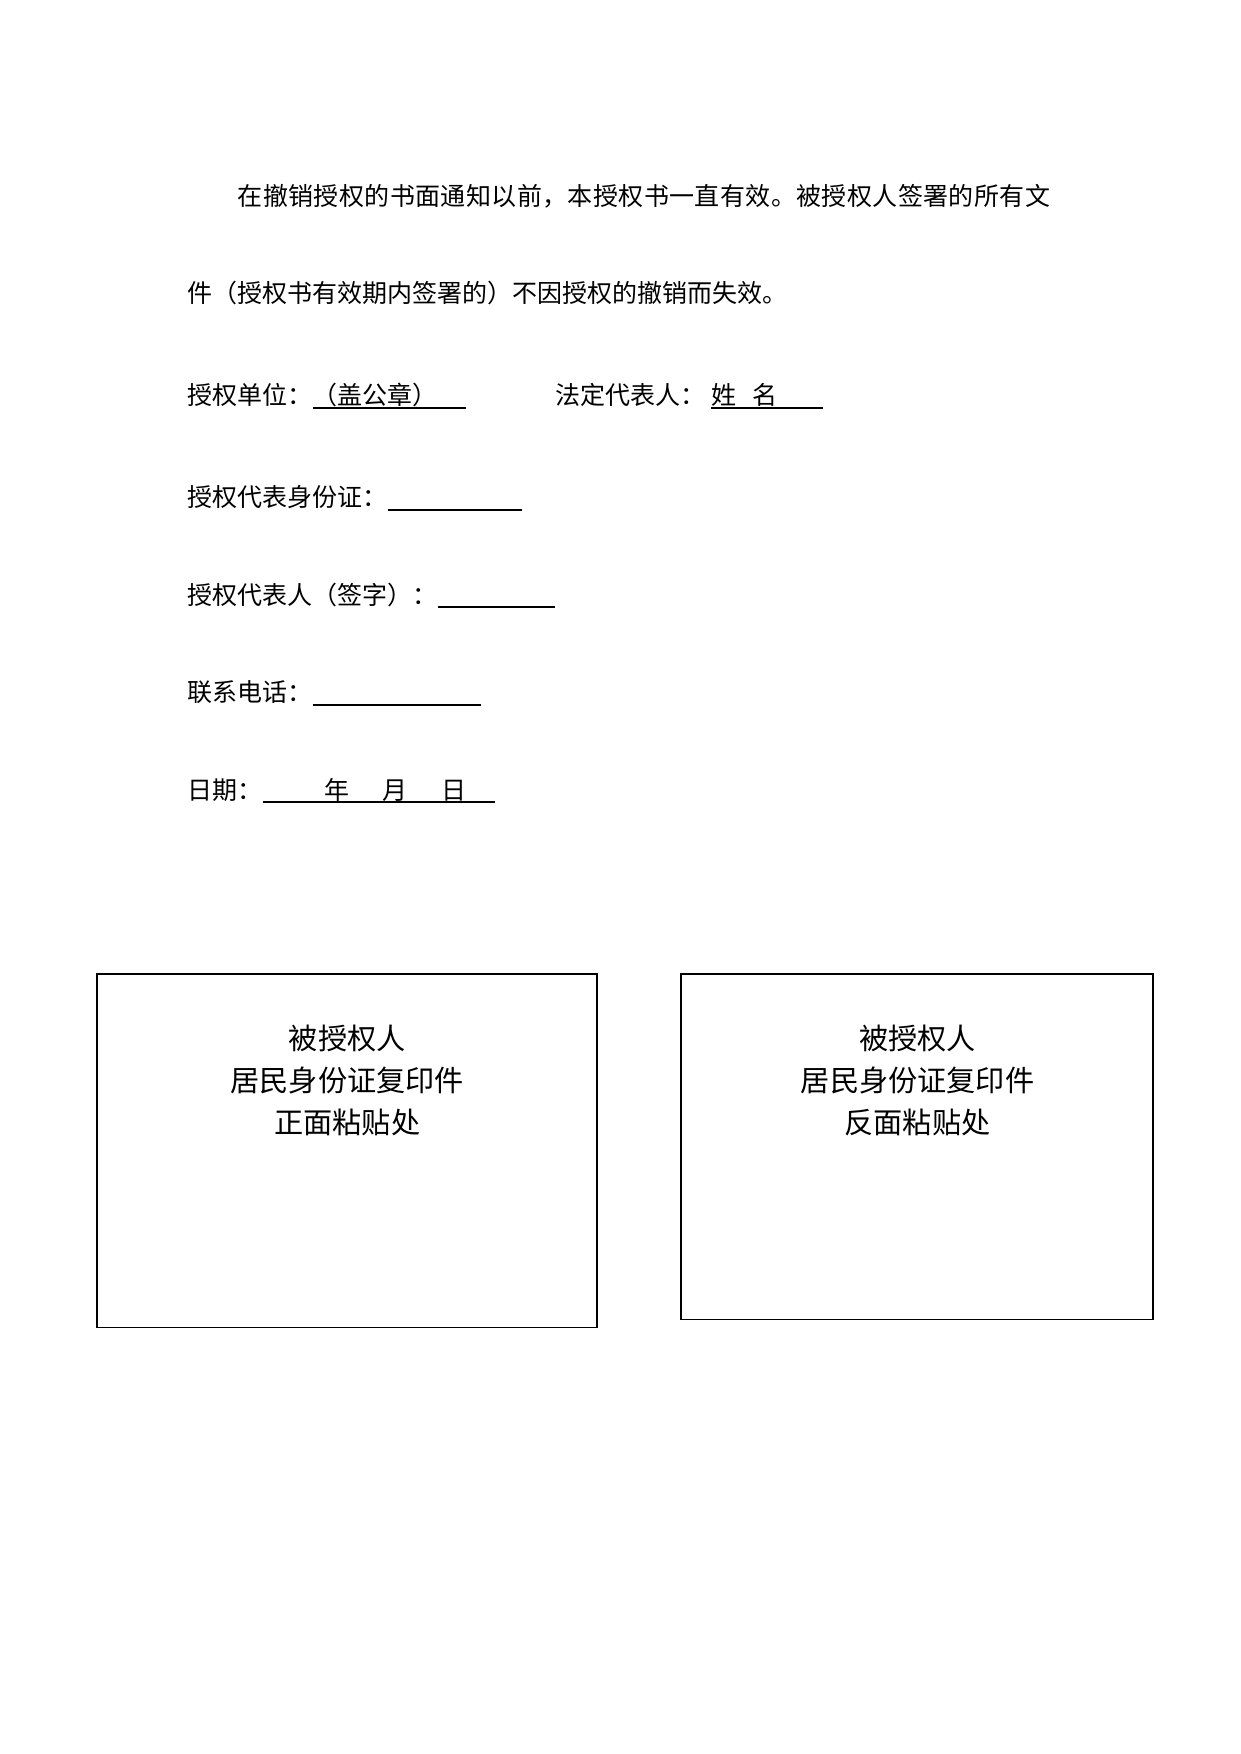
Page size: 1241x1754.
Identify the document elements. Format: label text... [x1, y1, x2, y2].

text 日期： 年 月 日 [187, 756, 1053, 821]
text 授权单位：（盖公章） 法定代表人： 姓 名 [187, 361, 1053, 426]
text 联系电话： [187, 658, 1053, 723]
text 授权代表身份证： [187, 463, 1053, 528]
text 在撤销授权的书面通知以前，本授权书一直有效。被授权人签署的所有文件（授权书有效期内签署的）不因授权的撤销而失效。 [187, 162, 1053, 324]
text 授权代表人（签字）： [187, 561, 1053, 626]
